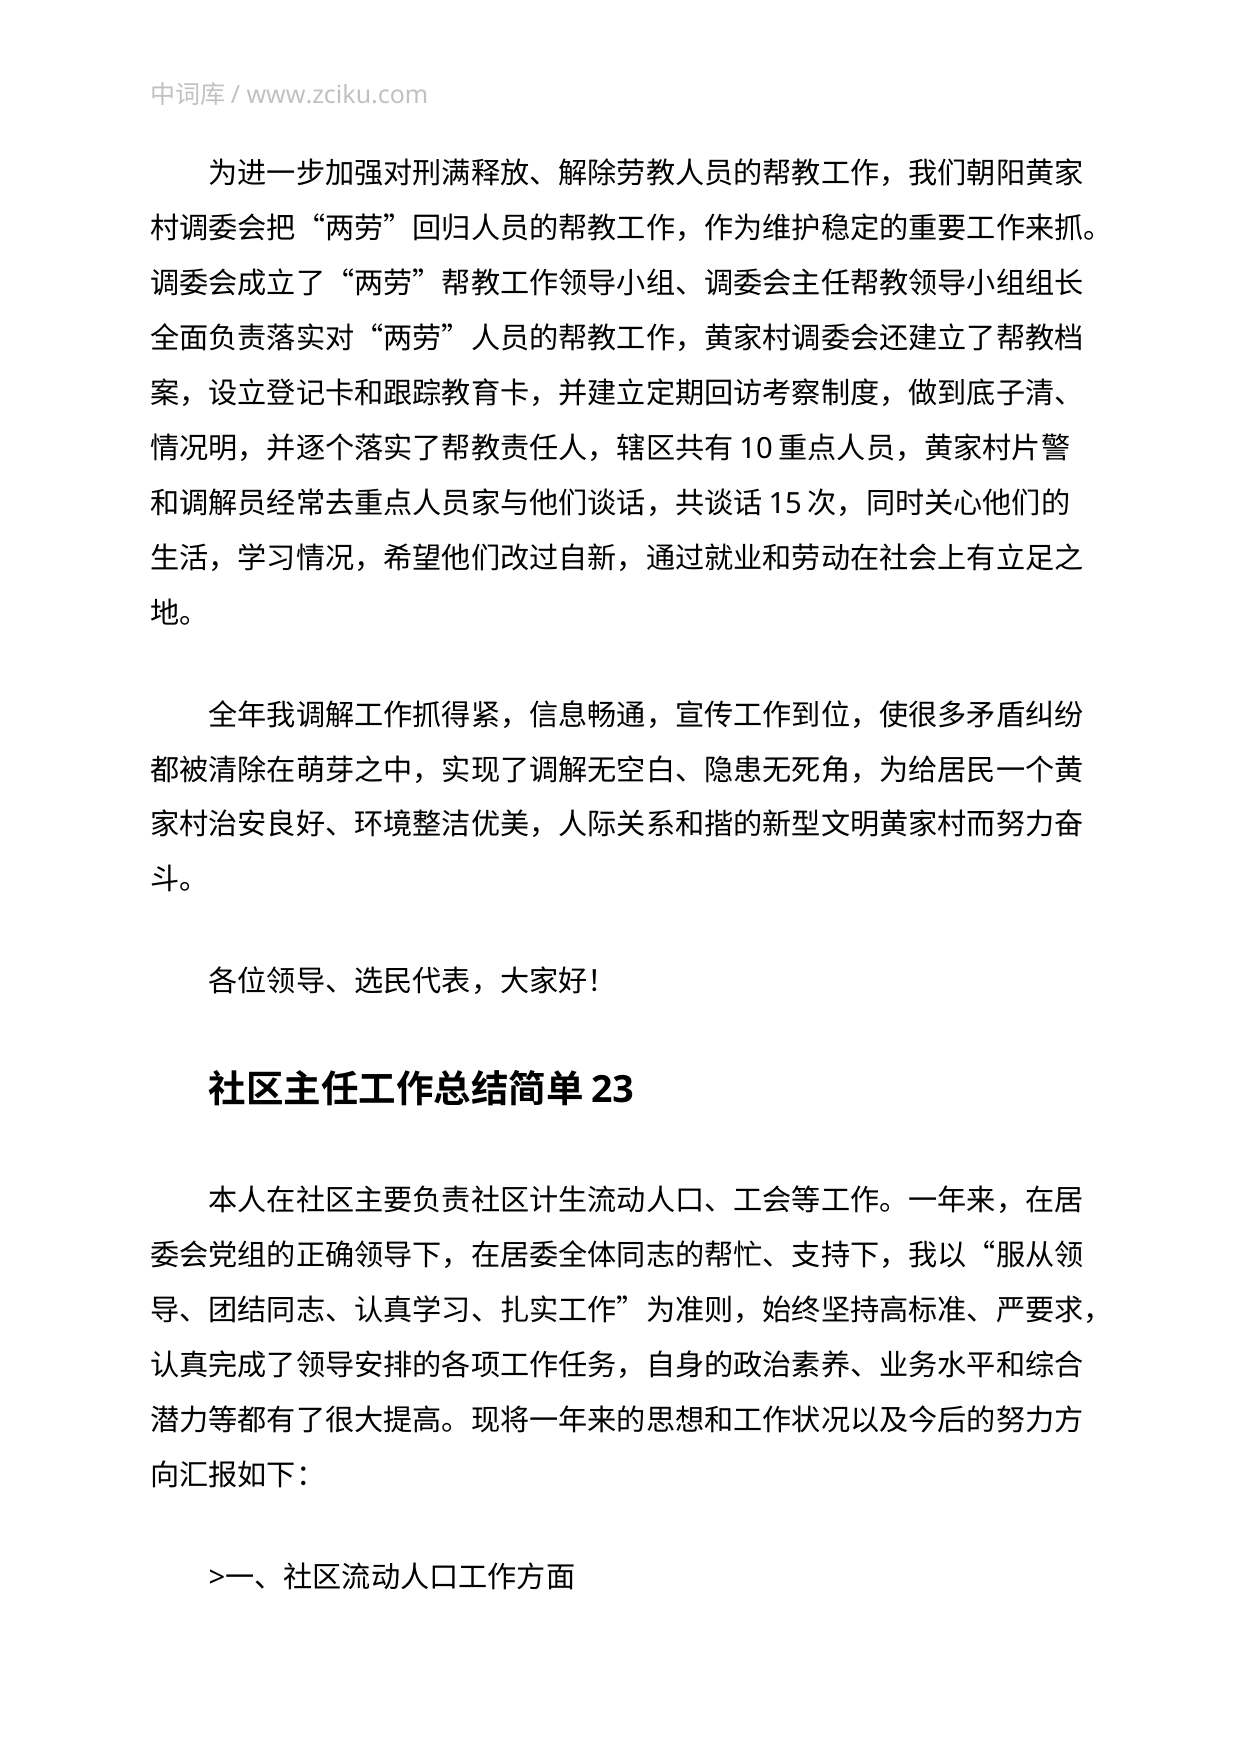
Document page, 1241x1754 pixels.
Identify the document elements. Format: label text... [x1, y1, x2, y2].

text >一、社区流动人口工作方面 [150, 1553, 1090, 1596]
text 各位领导、选民代表，大家好！ [150, 958, 1090, 1000]
text 本人在社区主要负责社区计生流动人口、工会等工作。一年来，在居委会党组的正确领导下，在居委全体同志的帮忙、支持下，我以“服从领导、团结同志、认真学习、扎实工作”为准则，始终坚持高标准、严要求，认真完成了领导安排的各项工作任务，自身的政治素养、业务水平和综合潜力等都有了很大提高。现将一年来的思想和工作状况以及今后的努力方向汇报如下： [150, 1177, 1090, 1494]
text 为进一步加强对刑满释放、解除劳教人员的帮教工作，我们朝阳黄家村调委会把“两劳”回归人员的帮教工作，作为维护稳定的重要工作来抓。调委会成立了“两劳”帮教工作领导小组、调委会主任帮教领导小组组长全面负责落实对“两劳”人员的帮教工作，黄家村调委会还建立了帮教档案，设立登记卡和跟踪教育卡，并建立定期回访考察制度，做到底子清、情况明，并逐个落实了帮教责任人，辖区共有10重点人员，黄家村片警和调解员经常去重点人员家与他们谈话，共谈话15次，同时关心他们的生活，学习情况，希望他们改过自新，通过就业和劳动在社会上有立足之地。 [150, 150, 1090, 632]
text 社区主任工作总结简单23 [150, 1059, 1090, 1114]
text 全年我调解工作抓得紧，信息畅通，宣传工作到位，使很多矛盾纠纷都被清除在萌芽之中，实现了调解无空白、隐患无死角，为给居民一个黄家村治安良好、环境整洁优美，人际关系和揩的新型文明黄家村而努力奋斗。 [150, 691, 1090, 898]
